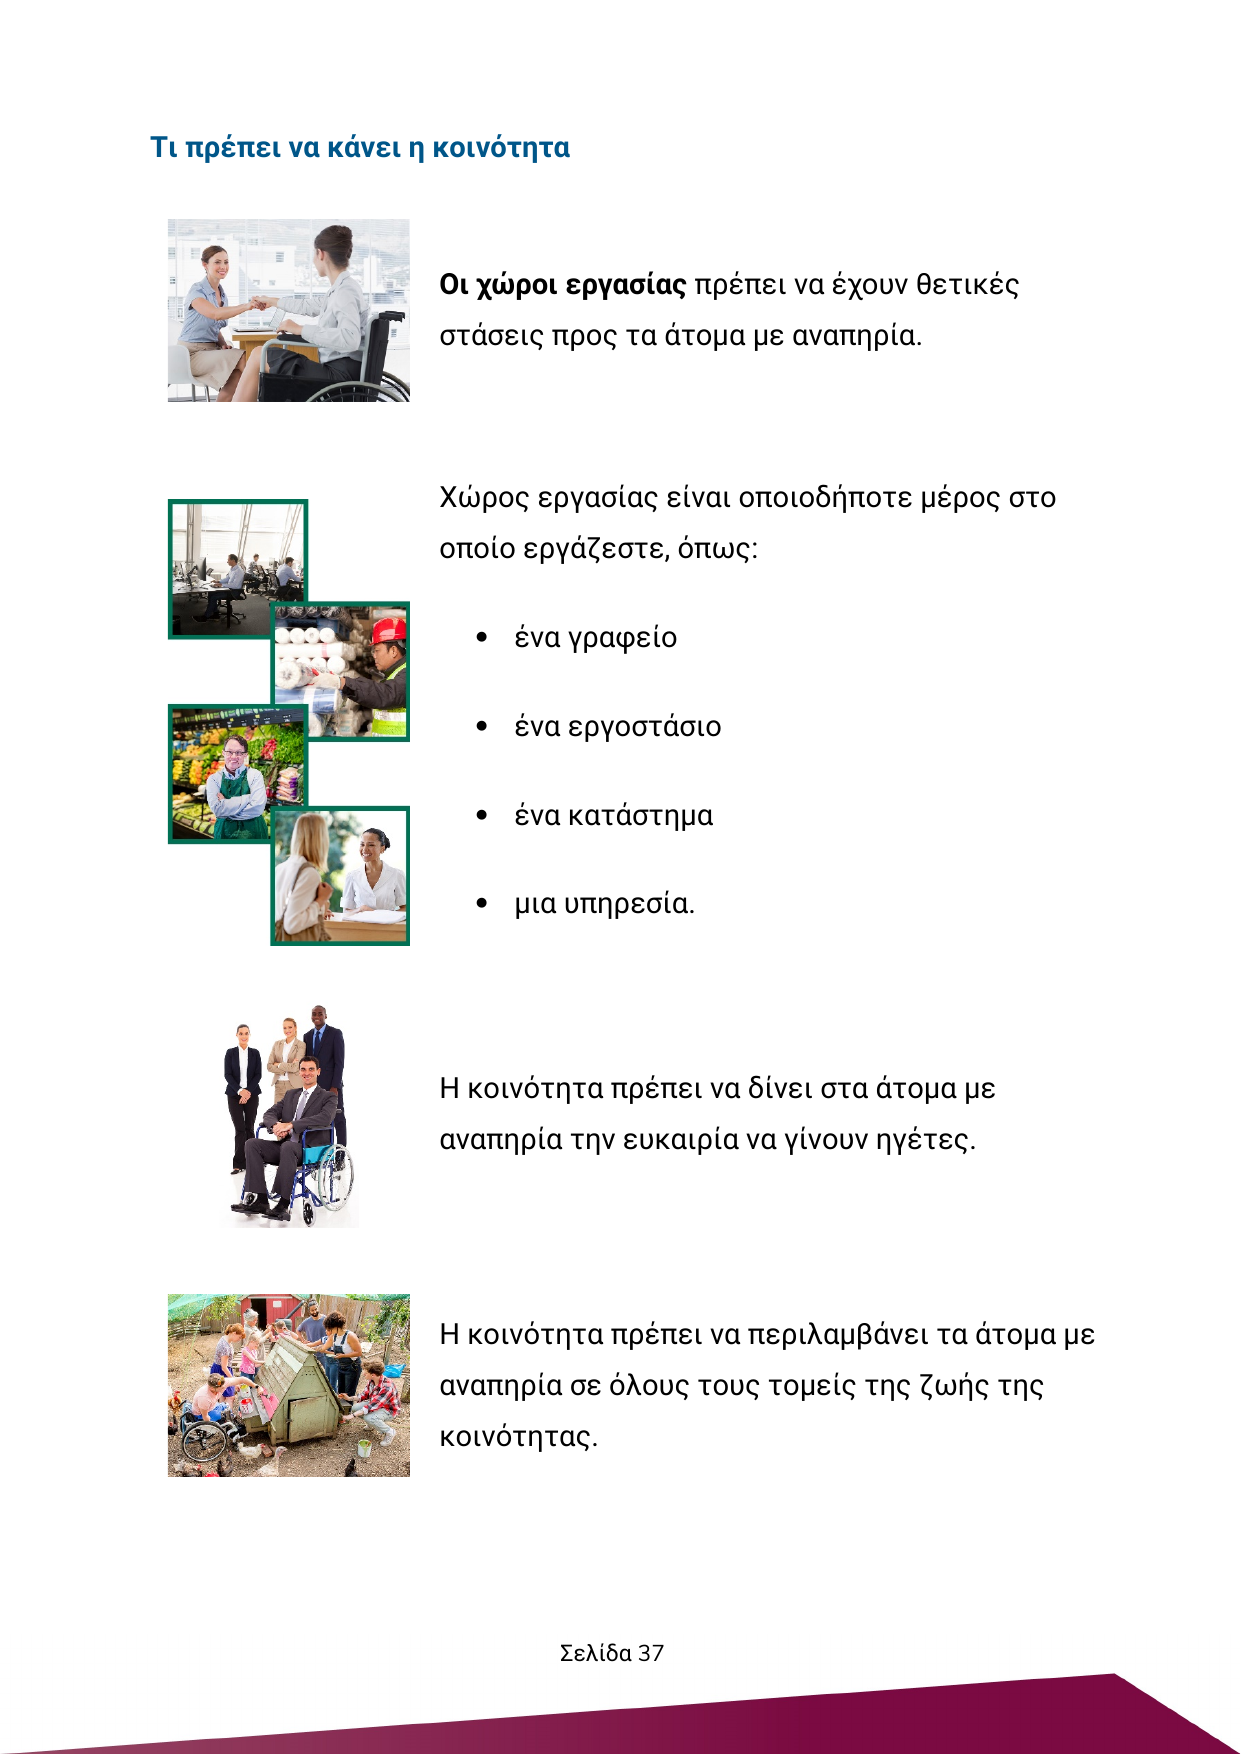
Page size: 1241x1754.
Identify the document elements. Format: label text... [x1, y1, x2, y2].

table_cell Η κοινότητα πρέπει να περιλαμβάνει τα άτομα με αναπηρία σε όλους τους τομείς της ζωής της κοινότητας. [428, 1270, 1113, 1518]
picture [0, 1634, 1241, 1754]
subtitle Τι πρέπει να κάνει η κοινότητα [150, 131, 1090, 165]
table_cell [150, 443, 428, 975]
table_cell [150, 975, 428, 1269]
picture [167, 219, 410, 402]
table_cell Χώρος εργασίας είναι οποιοδήποτε μέρος στο οποίο εργάζεστε, όπως: ένα γραφείο ένα εργοστάσιο ένα κατάστημα μια υπηρεσία. [428, 443, 1113, 975]
picture [167, 1294, 410, 1477]
table_cell Η κοινότητα πρέπει να δίνει στα άτομα με αναπηρία την ευκαιρία να γίνουν ηγέτες. [428, 975, 1113, 1269]
table_header [150, 194, 428, 443]
picture [218, 1000, 360, 1228]
table_cell [150, 1270, 428, 1518]
table_header Οι χώροι εργασίας πρέπει να έχουν θετικές στάσεις προς τα άτομα με αναπηρία. [428, 194, 1113, 443]
picture [167, 499, 410, 946]
